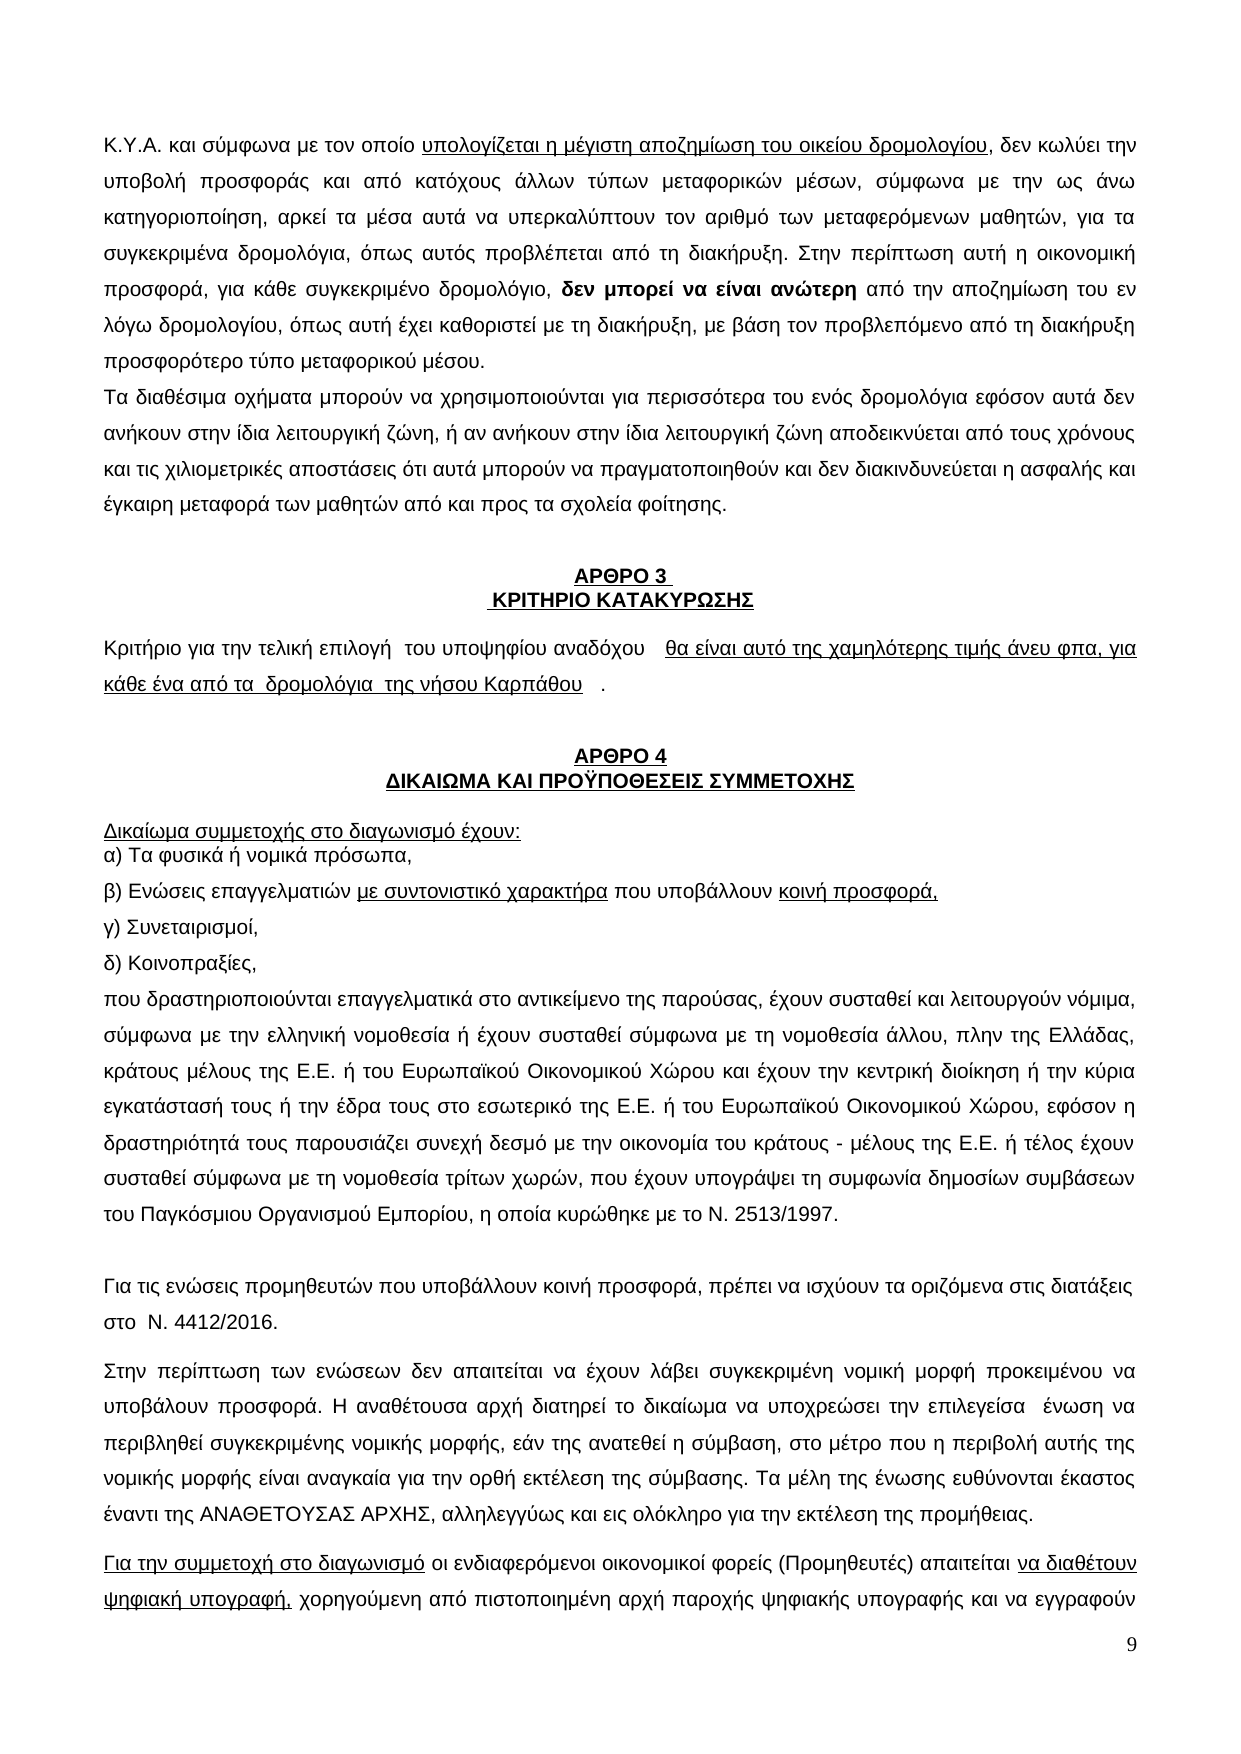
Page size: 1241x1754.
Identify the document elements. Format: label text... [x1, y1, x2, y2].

text ΔΙΚΑΙΩΜΑ ΚΑΙ ΠΡΟΫΠΟΘΕΣΕΙΣ ΣΥΜΜΕΤΟΧΗΣ [103, 769, 1137, 794]
text που δραστηριοποιούνται επαγγελματικά στο αντικείμενο της παρούσας, έχουν συσταθεί και λειτουργούν νόμιμα, σύμφωνα με την ελληνική νομοθεσία ή έχουν συσταθεί σύμφωνα με τη νομοθεσία άλλου, πλην της Ελλάδας, κράτους μέλους της Ε.Ε. ή του Ευρωπαϊκού Οικονομικού Χώρου και έχουν την κεντρική διοίκηση ή την κύρια εγκατάστασή τους ή την έδρα τους στο εσωτερικό της Ε.Ε. ή του Ευρωπαϊκού Οικονομικού Χώρου, εφόσον η δραστηριότητά τους παρουσιάζει συνεχή δεσμό με την οικονομία του κράτους - μέλους της Ε.Ε. ή τέλος έχουν συσταθεί σύμφωνα με τη νομοθεσία τρίτων χωρών, που έχουν υπογράψει τη συμφωνία δημοσίων συμβάσεων του Παγκόσμιου Οργανισμού Εμπορίου, η οποία κυρώθηκε με το Ν. 2513/1997. [103, 987, 1137, 1226]
text Τα διαθέσιμα οχήματα μπορούν να χρησιμοποιούνται για περισσότερα του ενός δρομολόγια εφόσον αυτά δεν ανήκουν στην ίδια λειτουργική ζώνη, ή αν ανήκουν στην ίδια λειτουργική ζώνη αποδεικνύεται από τους χρόνους και τις χιλιομετρικές αποστάσεις ότι αυτά μπορούν να πραγματοποιηθούν και δεν διακινδυνεύεται η ασφαλής και έγκαιρη μεταφορά των μαθητών από και προς τα σχολεία φοίτησης. [103, 384, 1137, 516]
text Για τις ενώσεις προμηθευτών που υποβάλλουν κοινή προσφορά, πρέπει να ισχύουν τα οριζόμενα στις διατάξεις στο Ν. 4412/2016. [103, 1274, 1137, 1334]
text ΚΡΙΤΗΡΙΟ ΚΑΤΑΚΥΡΩΣΗΣ [103, 588, 1137, 612]
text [103, 133, 1137, 372]
text γ) Συνεταιρισμοί, [103, 915, 1137, 939]
text ΑΡΘΡΟ 3 [103, 564, 1137, 588]
text β) Ενώσεις επαγγελματιών με συντονιστικό χαρακτήρα που υποβάλλουν κοινή προσφορά, [103, 879, 1137, 903]
text Κριτήριο για την τελική επιλογή του υποψηφίου αναδόχου θα είναι αυτό της χαμηλότερης τιμής άνευ φπα, για κάθε ένα από τα δρομολόγια της νήσου Καρπάθου . [103, 636, 1137, 696]
text α) Τα φυσικά ή νομικά πρόσωπα, [103, 843, 1137, 867]
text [103, 1551, 1137, 1611]
text δ) Κοινοπραξίες, [103, 951, 1137, 974]
text Δικαίωμα συμμετοχής στο διαγωνισμό έχουν: [59, 819, 1137, 843]
text Στην περίπτωση των ενώσεων δεν απαιτείται να έχουν λάβει συγκεκριμένη νομική μορφή προκειμένου να υποβάλουν προσφορά. H αναθέτουσα αρχή διατηρεί το δικαίωμα να υποχρεώσει την επιλεγείσα ένωση να περιβληθεί συγκεκριμένης νομικής μορφής, εάν της ανατεθεί η σύμβαση, στο μέτρο που η περιβολή αυτής της νομικής μορφής είναι αναγκαία για την ορθή εκτέλεση της σύμβασης. Τα μέλη της ένωσης ευθύνονται έκαστος έναντι της ΑΝΑΘΕΤΟΥΣΑΣ ΑΡΧΗΣ, αλληλεγγύως και εις ολόκληρο για την εκτέλεση της προμήθειας. [103, 1358, 1137, 1526]
text ΑΡΘΡΟ 4 [103, 744, 1137, 769]
